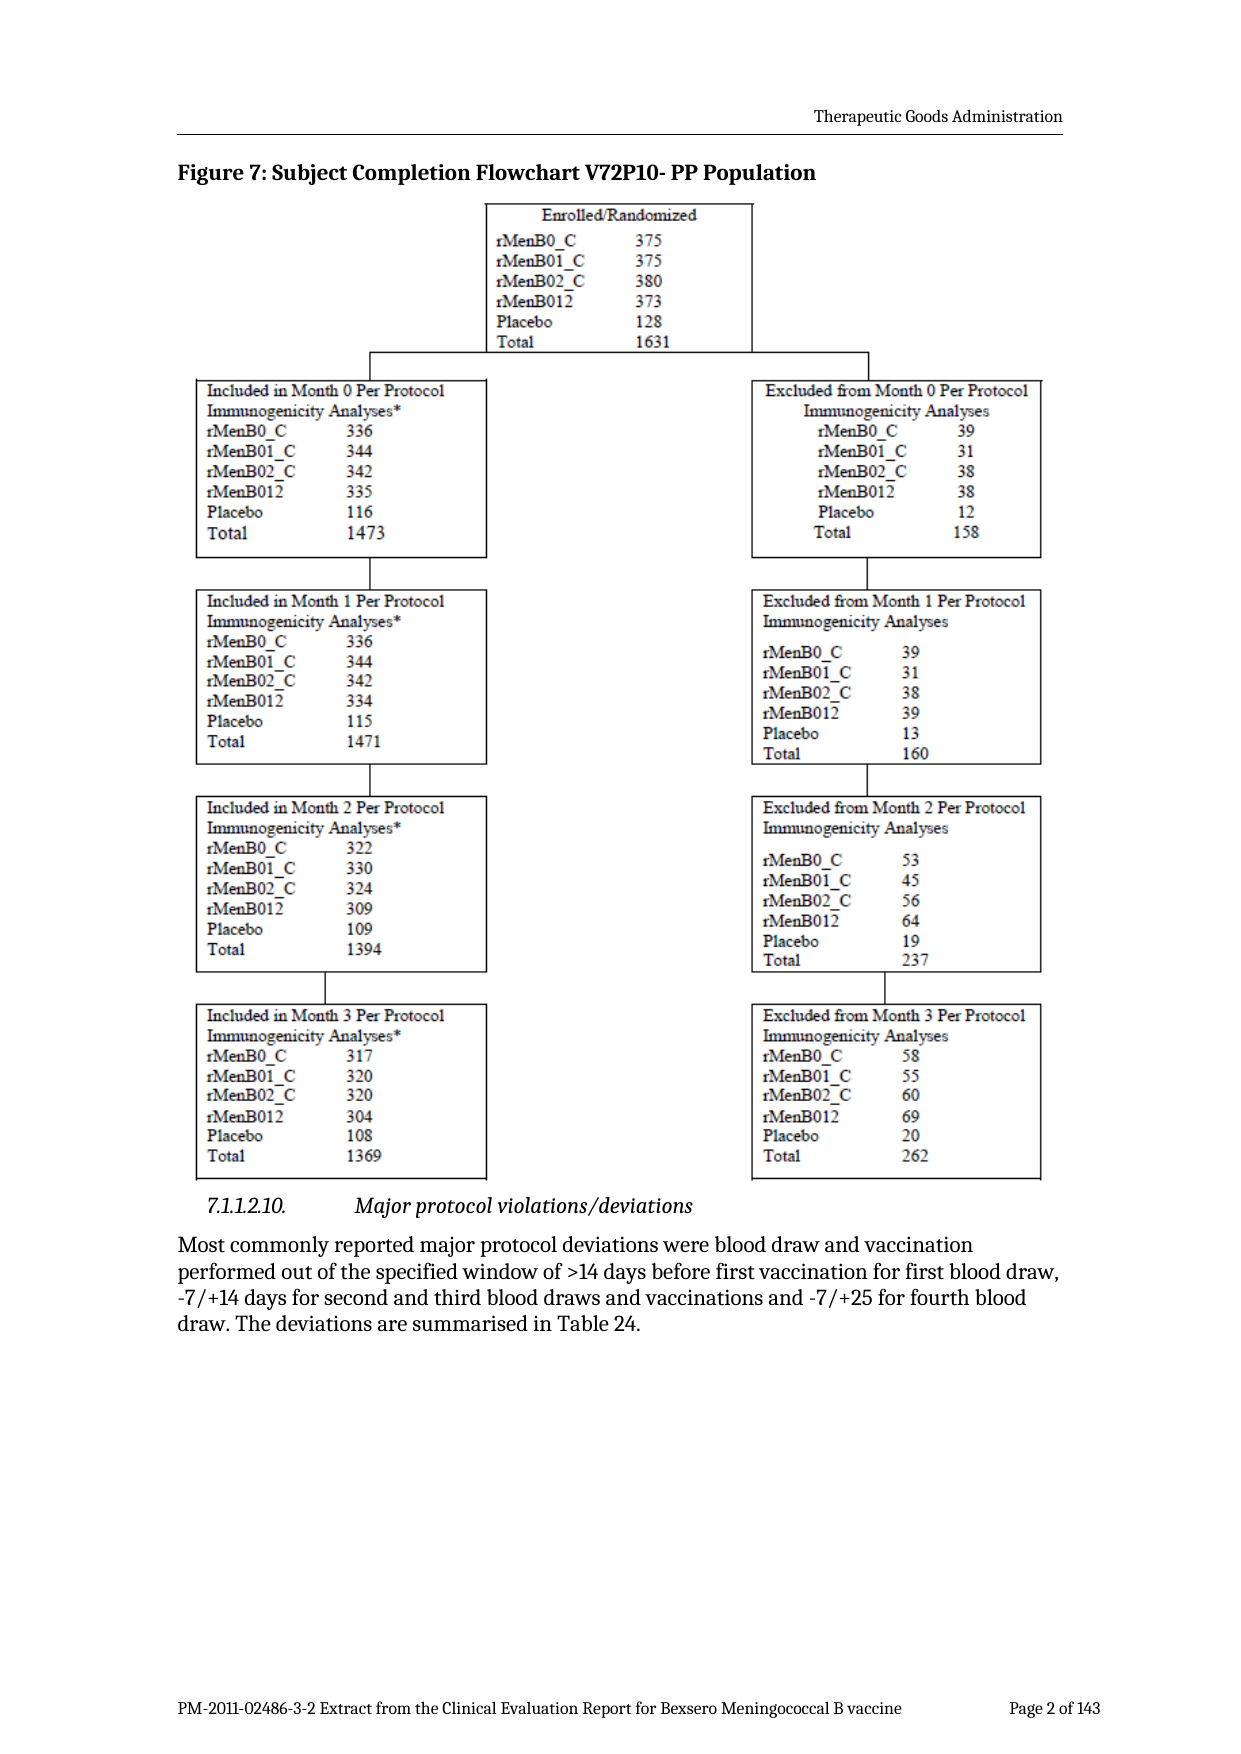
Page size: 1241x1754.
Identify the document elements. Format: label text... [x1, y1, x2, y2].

text Most commonly reported major protocol deviations were blood draw and vaccination performed out of the specified window of >14 days before first vaccination for first blood draw, -7/+14 days for second and third blood draws and vaccinations and -7/+25 for fourth blood draw. The deviations are summarised in Table 24. [177, 1232, 1063, 1337]
subtitle Major protocol violations/deviations [207, 1193, 1063, 1219]
title Figure 7: Subject Completion Flowchart V72P10- PP Population [177, 160, 1063, 186]
